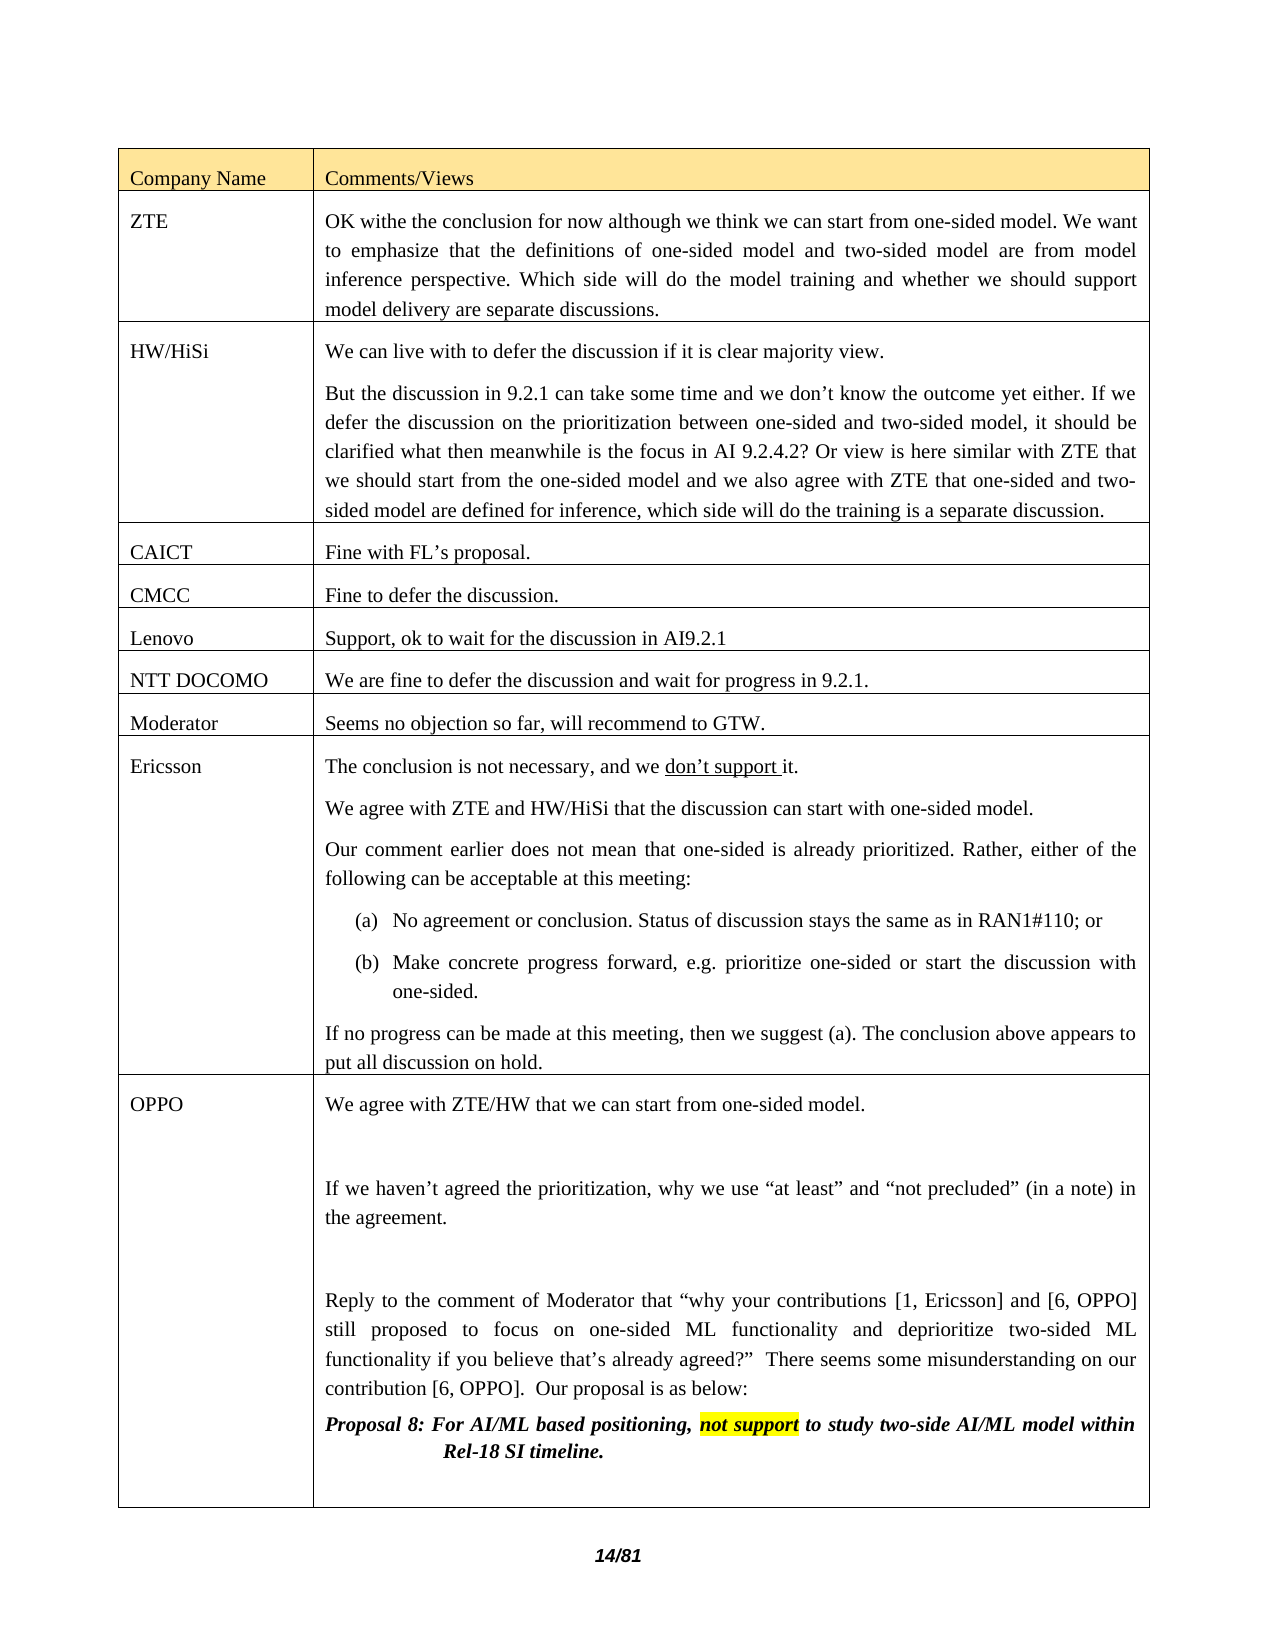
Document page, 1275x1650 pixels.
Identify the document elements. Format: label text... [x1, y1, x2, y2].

table_cell Lenovo [119, 608, 313, 650]
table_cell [314, 1075, 1149, 1507]
table_cell Moderator [119, 694, 313, 735]
table_cell HW/HiSi [119, 322, 313, 522]
table_cell Fine with FL’s proposal. [314, 523, 1149, 564]
table_cell Support, ok to wait for the discussion in AI9.2.1 [314, 608, 1149, 650]
table_cell ZTE [119, 191, 313, 321]
table_cell NTT DOCOMO [119, 651, 313, 692]
table_cell Fine to defer the discussion. [314, 565, 1149, 607]
table_header Company Name [119, 149, 313, 190]
table_cell The conclusion is not necessary, and we don’t support it. We agree with ZTE and HW/HiSi that the discussion can start with one-sided model. Our comment earlier does not mean that one-sided is already prioritized. Rather, either of the following can be acceptable at this meeting: No agreement or conclusion. Status of discussion stays the same as in RAN1#110; or Make concrete progress forward, e.g. prioritize one-sided or start the discussion with one-sided. If no progress can be made at this meeting, then we suggest (a). The conclusion above appears to put all discussion on hold. [314, 736, 1149, 1074]
table_cell CMCC [119, 565, 313, 607]
table_cell We are fine to defer the discussion and wait for progress in 9.2.1. [314, 651, 1149, 692]
table_cell OPPO [119, 1075, 313, 1507]
table_cell Seems no objection so far, will recommend to GTW. [314, 694, 1149, 735]
table_header Comments/Views [314, 149, 1149, 190]
table_cell CAICT [119, 523, 313, 564]
table_cell OK withe the conclusion for now although we think we can start from one-sided model. We want to emphasize that the definitions of one-sided model and two-sided model are from model inference perspective. Which side will do the model training and whether we should support model delivery are separate discussions. [314, 191, 1149, 321]
table_cell Ericsson [119, 736, 313, 1074]
table_cell We can live with to defer the discussion if it is clear majority view. But the discussion in 9.2.1 can take some time and we don’t know the outcome yet either. If we defer the discussion on the prioritization between one-sided and two-sided model, it should be clarified what then meanwhile is the focus in AI 9.2.4.2? Or view is here similar with ZTE that we should start from the one-sided model and we also agree with ZTE that one-sided and two-sided model are defined for inference, which side will do the training is a separate discussion. [314, 322, 1149, 522]
